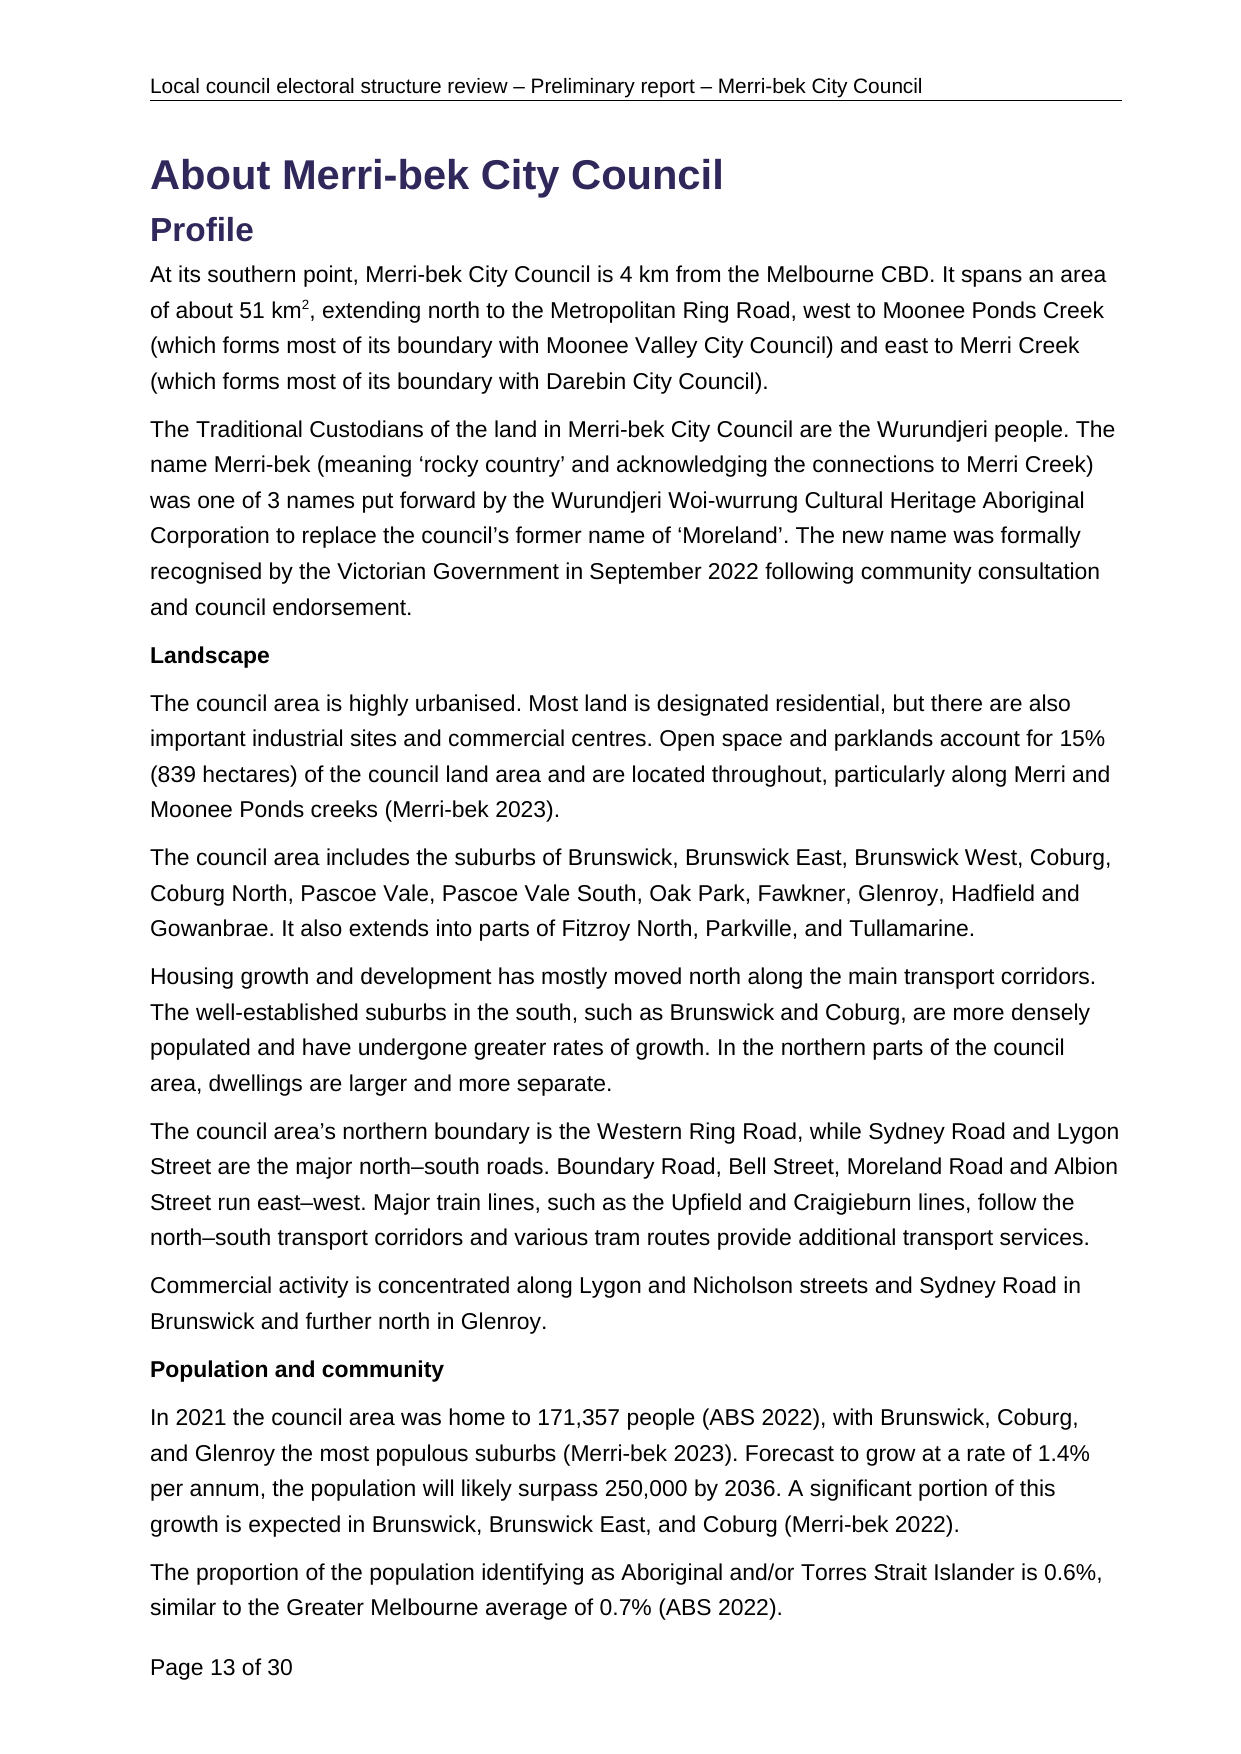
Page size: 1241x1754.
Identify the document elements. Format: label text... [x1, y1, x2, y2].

text Commercial activity is concentrated along Lygon and Nicholson streets and Sydney Road in Brunswick and further north in Glenroy. [150, 1272, 1122, 1334]
subtitle Profile [150, 210, 1122, 249]
text The council area includes the suburbs of Brunswick, Brunswick East, Brunswick West, Coburg, Coburg North, Pascoe Vale, Pascoe Vale South, Oak Park, Fawkner, Glenroy, Hadfield and Gowanbrae. It also extends into parts of Fitzroy North, Parkville, and Tullamarine. [150, 844, 1122, 942]
subtitle Population and community [150, 1356, 1122, 1382]
text The Traditional Custodians of the land in Merri-bek City Council are the Wurundjeri people. The name Merri-bek (meaning ‘rocky country’ and acknowledging the connections to Merri Creek) was one of 3 names put forward by the Wurundjeri Woi-wurrung Cultural Heritage Aboriginal Corporation to replace the council’s former name of ‘Moreland’. The new name was formally recognised by the Victorian Government in September 2022 following community consultation and council endorsement. [150, 416, 1122, 620]
text The council area’s northern boundary is the Western Ring Road, while Sydney Road and Lygon Street are the major north–south roads. Boundary Road, Bell Street, Moreland Road and Albion Street run east–west. Major train lines, such as the Upfield and Craigieburn lines, follow the north–south transport corridors and various tram routes provide additional transport services. [150, 1118, 1122, 1251]
text The proportion of the population identifying as Aboriginal and/or Torres Strait Islander is 0.6%, similar to the Greater Melbourne average of 0.7% (ABS 2022). [150, 1558, 1122, 1620]
text Housing growth and development has mostly moved north along the main transport corridors. The well-established suburbs in the south, such as Brunswick and Coburg, are more densely populated and have undergone greater rates of growth. In the northern parts of the council area, dwellings are larger and more separate. [150, 963, 1122, 1096]
subtitle About Merri-bek City Council [150, 150, 1122, 198]
text The council area is highly urbanised. Most land is designated residential, but there are also important industrial sites and commercial centres. Open space and parklands account for 15% (839 hectares) of the council land area and are located throughout, particularly along Merri and Moonee Ponds creeks (Merri-bek 2023). [150, 689, 1122, 822]
text In 2021 the council area was home to 171,357 people (ABS 2022), with Brunswick, Coburg, and Glenroy the most populous suburbs (Merri-bek 2023). Forecast to grow at a rate of 1.4% per annum, the population will likely surpass 250,000 by 2036. A significant portion of this growth is expected in Brunswick, Brunswick East, and Coburg (Merri-bek 2022). [150, 1404, 1122, 1537]
text At its southern point, Merri-bek City Council is 4 km from the Melbourne CBD. It spans an area of about 51 km2, extending north to the Metropolitan Ring Road, west to Moonee Ponds Creek (which forms most of its boundary with Moonee Valley City Council) and east to Merri Creek (which forms most of its boundary with Darebin City Council). [150, 261, 1122, 394]
subtitle Landscape [150, 642, 1122, 668]
